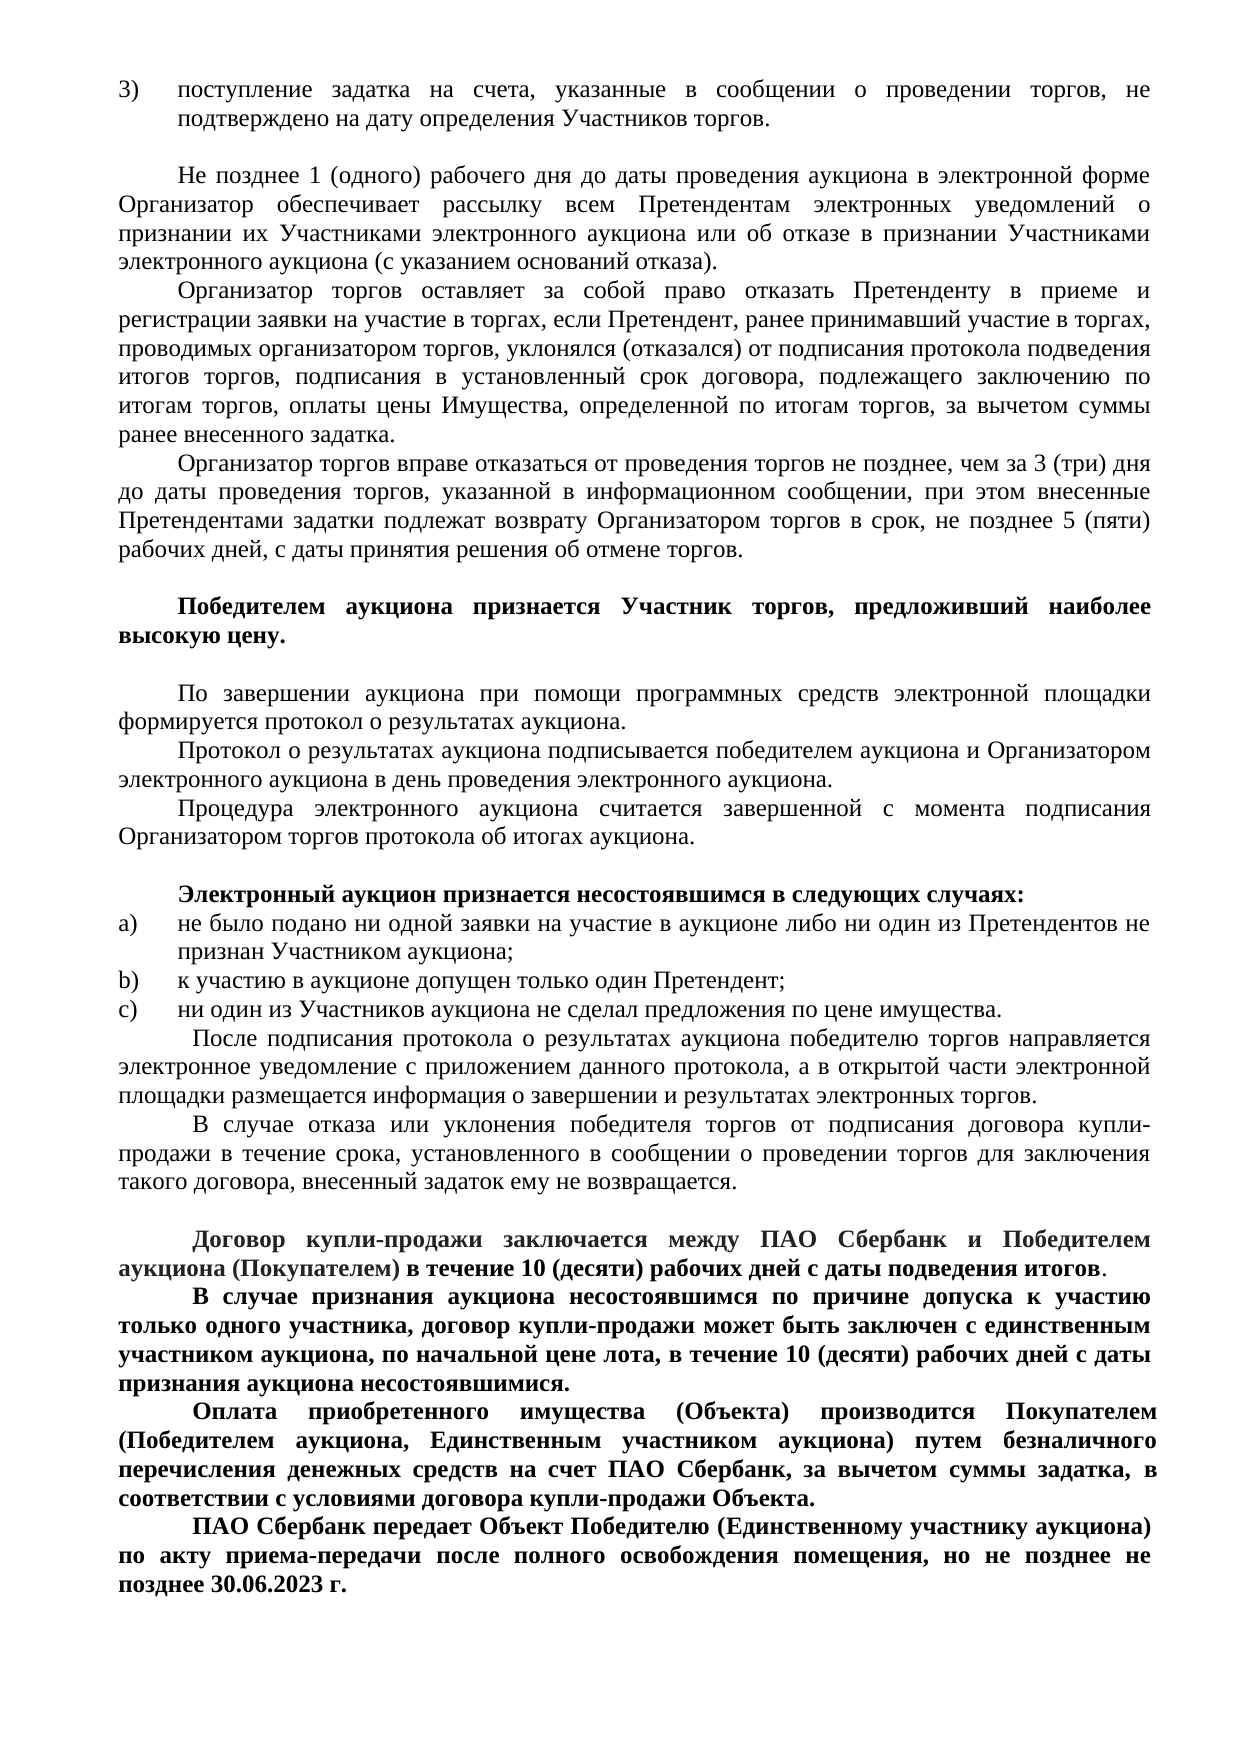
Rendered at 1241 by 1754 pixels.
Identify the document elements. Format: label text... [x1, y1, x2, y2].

text Договор купли-продажи заключается между ПАО Сбербанк и Победителем аукциона (Покупателем) в течение 10 (десяти) рабочих дней с даты подведения итогов. [118, 1224, 1152, 1281]
text В случае отказа или уклонения победителя торгов от подписания договора купли-продажи в течение срока, установленного в сообщении о проведении торгов для заключения такого договора, внесенный задаток ему не возвращается. [118, 1109, 1152, 1195]
text После подписания протокола о результатах аукциона победителю торгов направляется электронное уведомление с приложением данного протокола, а в открытой части электронной площадки размещается информация о завершении и результатах электронных торгов. [118, 1023, 1152, 1109]
list Оплата приобретенного имущества (Объекта) производится Покупателем (Победителем аукциона, Единственным участником аукциона) путем безналичного перечисления денежных средств на счет ПАО Сбербанк, за вычетом суммы задатка, в соответствии с условиями договора купли-продажи Объекта. [118, 1396, 1157, 1511]
text Победителем аукциона признается Участник торгов, предложивший наиболее высокую цену. [118, 591, 1152, 649]
text Организатор торгов оставляет за собой право отказать Претенденту в приеме и регистрации заявки на участие в торгах, если Претендент, ранее принимавший участие в торгах, проводимых организатором торгов, уклонялся (отказался) от подписания протокола подведения итогов торгов, подписания в установленный срок договора, подлежащего заключению по итогам торгов, оплаты цены Имущества, определенной по итогам торгов, за вычетом суммы ранее внесенного задатка. [118, 275, 1152, 448]
list ни один из Участников аукциона не сделал предложения по цене имущества. [118, 994, 1152, 1023]
text Организатор торгов вправе отказаться от проведения торгов не позднее, чем за 3 (три) дня до даты проведения торгов, указанной в информационном сообщении, при этом внесенные Претендентами задатки подлежат возврату Организатором торгов в срок, не позднее 5 (пяти) рабочих дней, с даты принятия решения об отмене торгов. [118, 448, 1152, 563]
text Электронный аукцион признается несостоявшимся в следующих случаях: [118, 879, 1152, 908]
text В случае признания аукциона несостоявшимся по причине допуска к участию только одного участника, договор купли-продажи может быть заключен с единственным участником аукциона, по начальной цене лота, в течение 10 (десяти) рабочих дней с даты признания аукциона несостоявшимися. [118, 1281, 1152, 1396]
text Процедура электронного аукциона считается завершенной с момента подписания Организатором торгов протокола об итогах аукциона. [118, 793, 1152, 850]
text Не позднее 1 (одного) рабочего дня до даты проведения аукциона в электронной форме Организатор обеспечивает рассылку всем Претендентам электронных уведомлений о признании их Участниками электронного аукциона или об отказе в признании Участниками электронного аукциона (с указанием оснований отказа). [118, 160, 1152, 275]
list к участию в аукционе допущен только один Претендент; [118, 965, 1152, 994]
text ПАО Сбербанк передает Объект Победителю (Единственному участнику аукциона) по акту приема-передачи после полного освобождения помещения, но не позднее не позднее 30.06.2023 г. [118, 1511, 1152, 1598]
text Протокол о результатах аукциона подписывается победителем аукциона и Организатором электронного аукциона в день проведения электронного аукциона. [118, 735, 1152, 793]
list не было подано ни одной заявки на участие в аукционе либо ни один из Претендентов не признан Участником аукциона; [118, 908, 1152, 965]
text По завершении аукциона при помощи программных средств электронной площадки формируется протокол о результатах аукциона. [118, 678, 1152, 735]
list поступление задатка на счета, указанные в сообщении о проведении торгов, не подтверждено на дату определения Участников торгов. [118, 74, 1152, 131]
